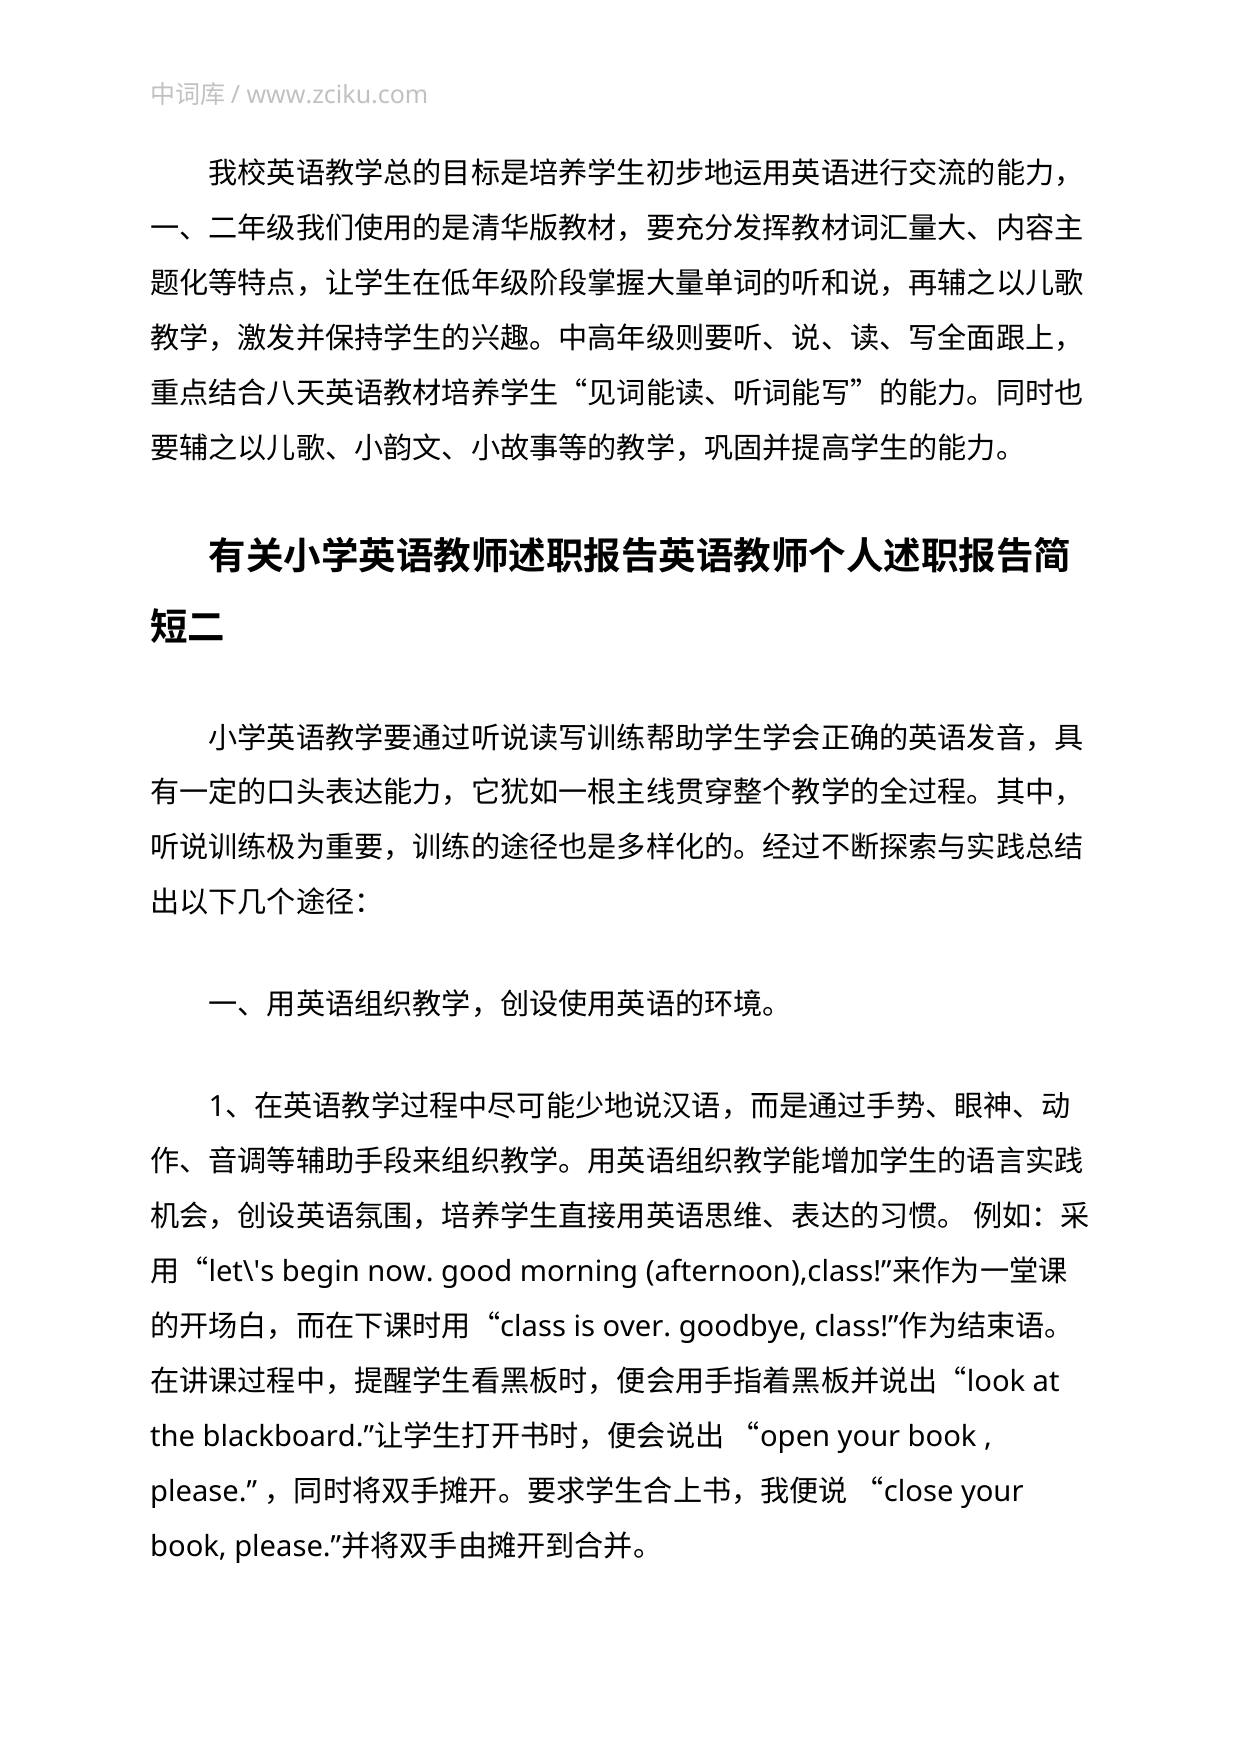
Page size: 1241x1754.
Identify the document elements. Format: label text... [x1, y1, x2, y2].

text 1、在英语教学过程中尽可能少地说汉语，而是通过手势、眼神、动作、音调等辅助手段来组织教学。用英语组织教学能增加学生的语言实践机会，创设英语氛围，培养学生直接用英语思维、表达的习惯。 例如：采用“let\'s begin now. good morning (afternoon),class!”来作为一堂课的开场白，而在下课时用“class is over. goodbye, class!”作为结束语。在讲课过程中，提醒学生看黑板时，便会用手指着黑板并说出“look at the blackboard.”让学生打开书时，便会说出 “open your book , please.” ，同时将双手摊开。要求学生合上书，我便说 “close your book, please.”并将双手由摊开到合并。 [150, 1082, 1090, 1564]
text 一、用英语组织教学，创设使用英语的环境。 [150, 981, 1090, 1023]
text 有关小学英语教师述职报告英语教师个人述职报告简短二 [150, 526, 1090, 651]
text 小学英语教学要通过听说读写训练帮助学生学会正确的英语发音，具有一定的口头表达能力，它犹如一根主线贯穿整个教学的全过程。其中，听说训练极为重要，训练的途径也是多样化的。经过不断探索与实践总结出以下几个途径： [150, 714, 1090, 921]
text 我校英语教学总的目标是培养学生初步地运用英语进行交流的能力，一、二年级我们使用的是清华版教材，要充分发挥教材词汇量大、内容主题化等特点，让学生在低年级阶段掌握大量单词的听和说，再辅之以儿歌教学，激发并保持学生的兴趣。中高年级则要听、说、读、写全面跟上，重点结合八天英语教材培养学生“见词能读、听词能写”的能力。同时也要辅之以儿歌、小韵文、小故事等的教学，巩固并提高学生的能力。 [150, 150, 1090, 467]
